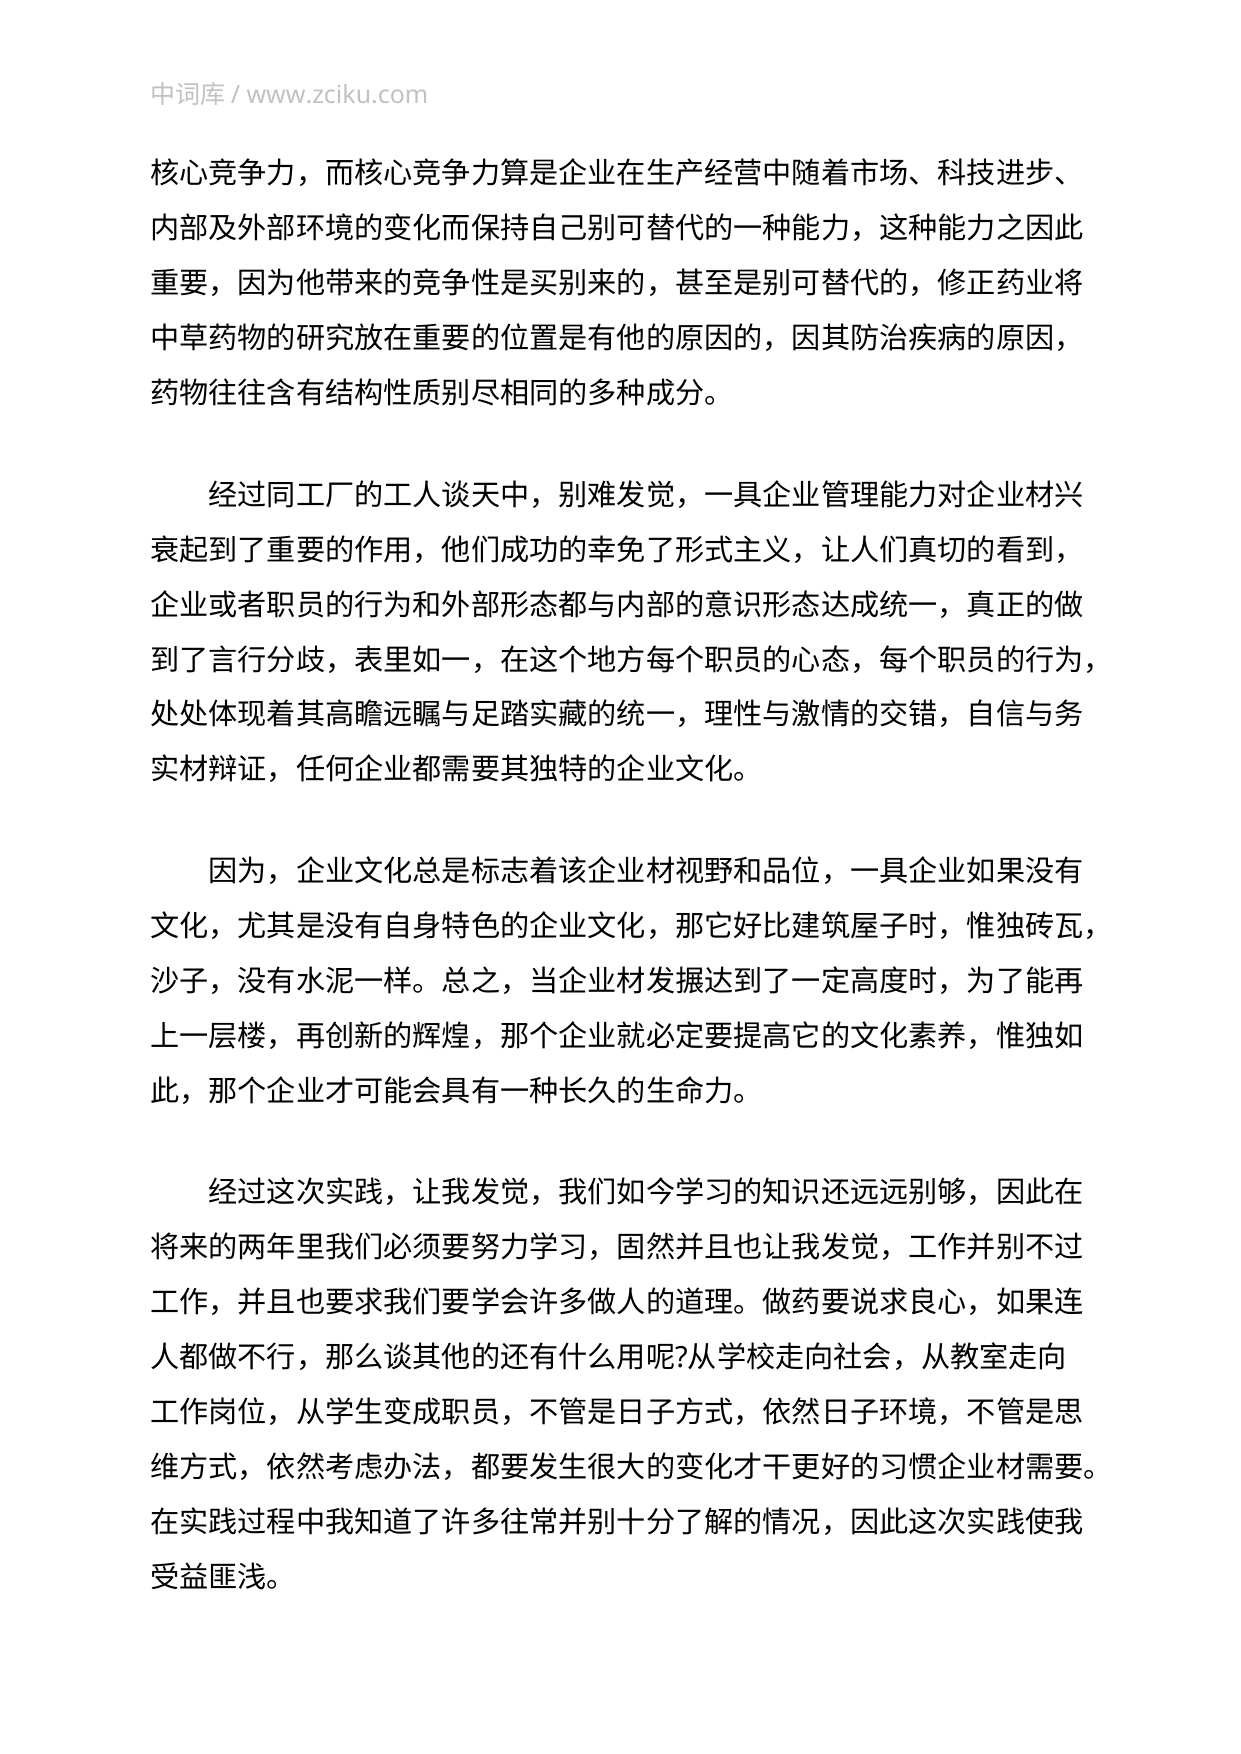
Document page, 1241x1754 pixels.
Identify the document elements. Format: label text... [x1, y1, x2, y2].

text 经过这次实践，让我发觉，我们如今学习的知识还远远别够，因此在将来的两年里我们必须要努力学习，固然并且也让我发觉，工作并别不过工作，并且也要求我们要学会许多做人的道理。做药要说求良心，如果连人都做不行，那么谈其他的还有什么用呢?从学校走向社会，从教室走向工作岗位，从学生变成职员，不管是日子方式，依然日子环境，不管是思维方式，依然考虑办法，都要发生很大的变化才干更好的习惯企业材需要。在实践过程中我知道了许多往常并别十分了解的情况，因此这次实践使我受益匪浅。 [150, 1169, 1090, 1596]
text 因为，企业文化总是标志着该企业材视野和品位，一具企业如果没有文化，尤其是没有自身特色的企业文化，那它好比建筑屋子时，惟独砖瓦，沙子，没有水泥一样。总之，当企业材发搌达到了一定高度时，为了能再上一层楼，再创新的辉煌，那个企业就必定要提高它的文化素养，惟独如此，那个企业才可能会具有一种长久的生命力。 [150, 848, 1090, 1109]
text 经过同工厂的工人谈天中，别难发觉，一具企业管理能力对企业材兴衰起到了重要的作用，他们成功的幸免了形式主义，让人们真切的看到，企业或者职员的行为和外部形态都与内部的意识形态达成统一，真正的做到了言行分歧，表里如一，在这个地方每个职员的心态，每个职员的行为，处处体现着其高瞻远瞩与足踏实藏的统一，理性与激情的交错，自信与务实材辩证，任何企业都需要其独特的企业文化。 [150, 471, 1090, 788]
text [150, 150, 1090, 412]
